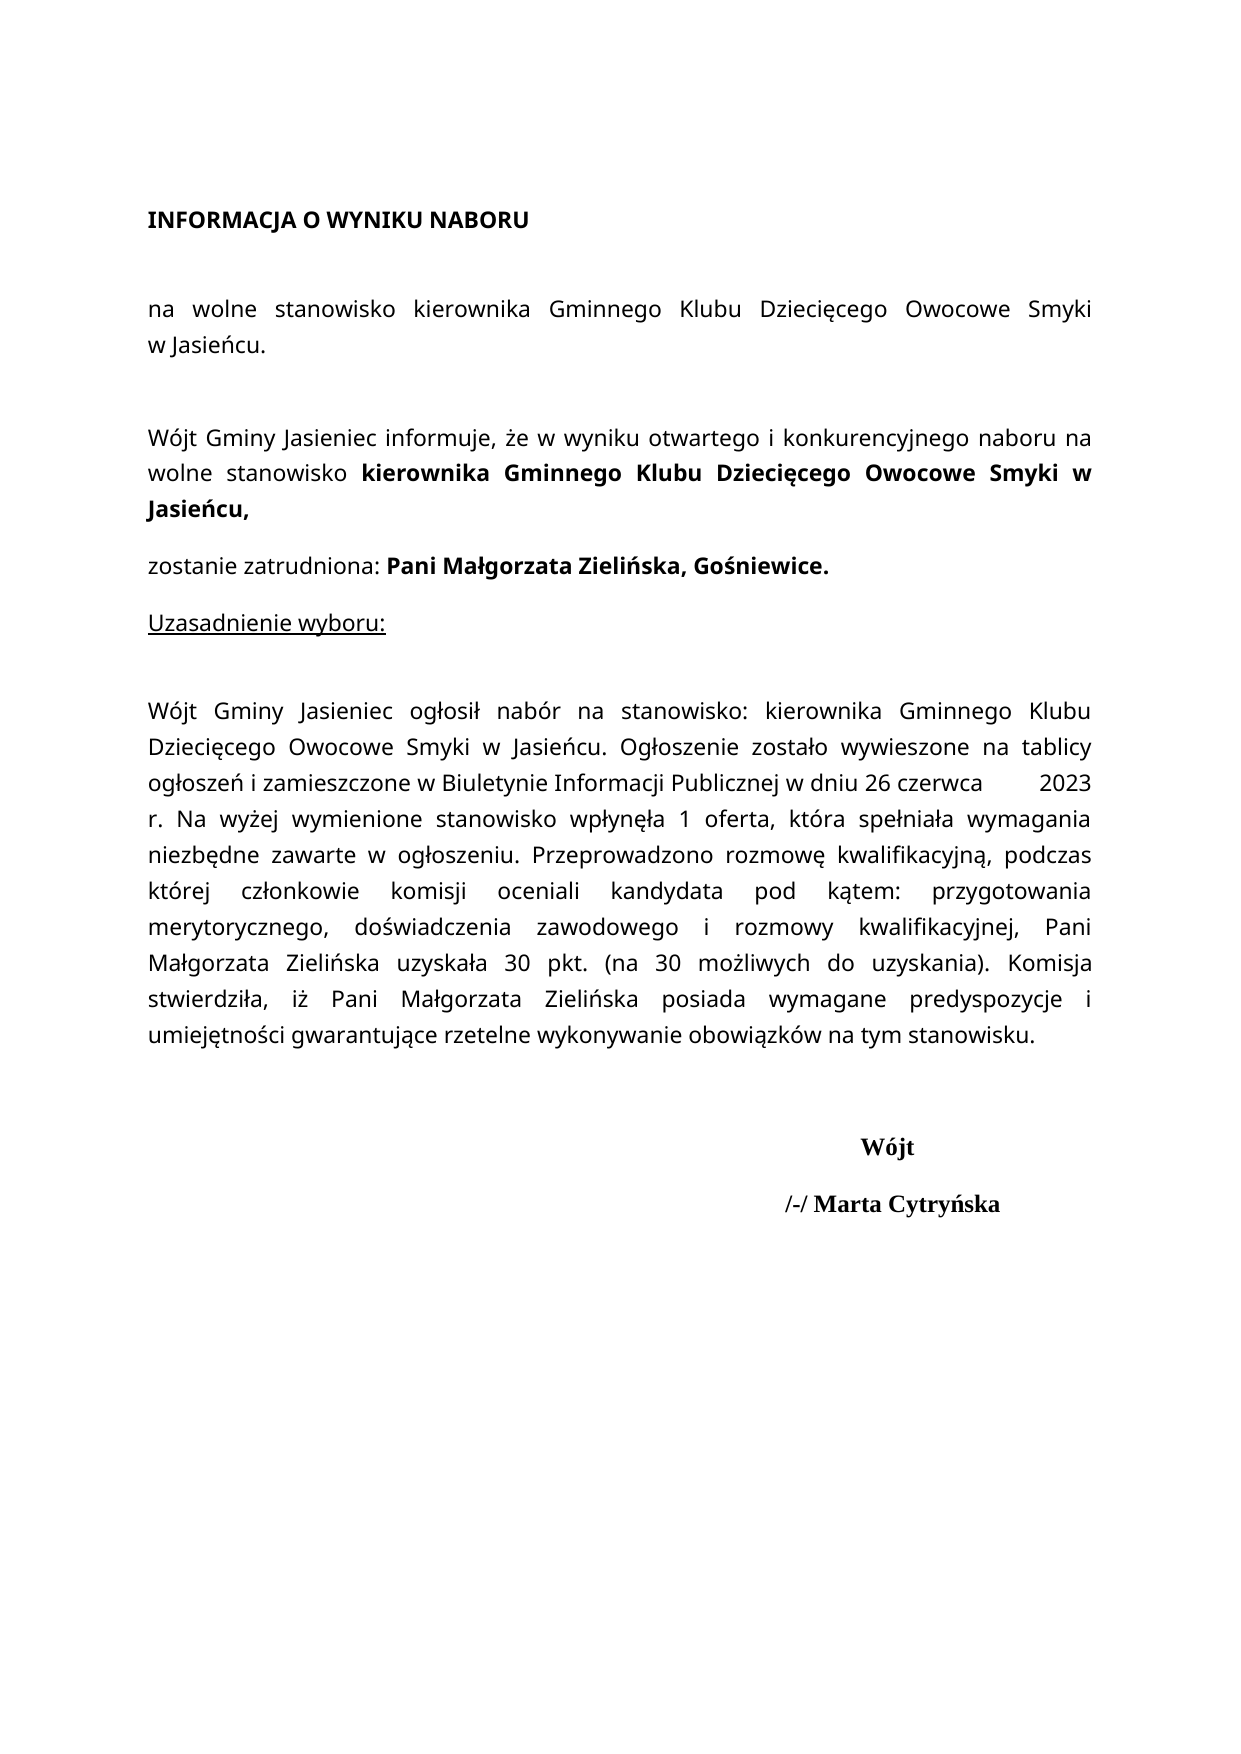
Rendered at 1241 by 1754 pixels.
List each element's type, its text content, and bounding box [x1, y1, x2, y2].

text /-/ Marta Cytryńska [785, 1161, 1093, 1218]
text Uzasadnienie wyboru: [148, 607, 1093, 670]
text Wójt [785, 1132, 1093, 1161]
text zostanie zatrudniona: Pani Małgorzata Zielińska, Gośniewice. [148, 550, 1093, 581]
text Wójt Gminy Jasieniec informuje, że w wyniku otwartego i konkurencyjnego naboru na wolne stanowisko kierownika Gminnego Klubu Dziecięcego Owocowe Smyki w Jasieńcu, [148, 386, 1093, 524]
text na wolne stanowisko kierownika Gminnego Klubu Dziecięcego Owocowe Smyki w Jasieńcu. [148, 293, 1093, 360]
text INFORMACJA O WYNIKU NABORU [148, 204, 1093, 268]
text Wójt Gminy Jasieniec ogłosił nabór na stanowisko: kierownika Gminnego Klubu Dziecięcego Owocowe Smyki w Jasieńcu. Ogłoszenie zostało wywieszone na tablicy ogłoszeń i zamieszczone w Biuletynie Informacji Publicznej w dniu 26 czerwca 2023 r. Na wyżej wymienione stanowisko wpłynęła 1 oferta, która spełniała wymagania niezbędne zawarte w ogłoszeniu. Przeprowadzono rozmowę kwalifikacyjną, podczas której członkowie komisji oceniali kandydata pod kątem: przygotowania merytorycznego, doświadczenia zawodowego i rozmowy kwalifikacyjnej, Pani Małgorzata Zielińska uzyskała 30 pkt. (na 30 możliwych do uzyskania). Komisja stwierdziła, iż Pani Małgorzata Zielińska posiada wymagane predyspozycje i umiejętności gwarantujące rzetelne wykonywanie obowiązków na tym stanowisku. [148, 695, 1093, 1050]
